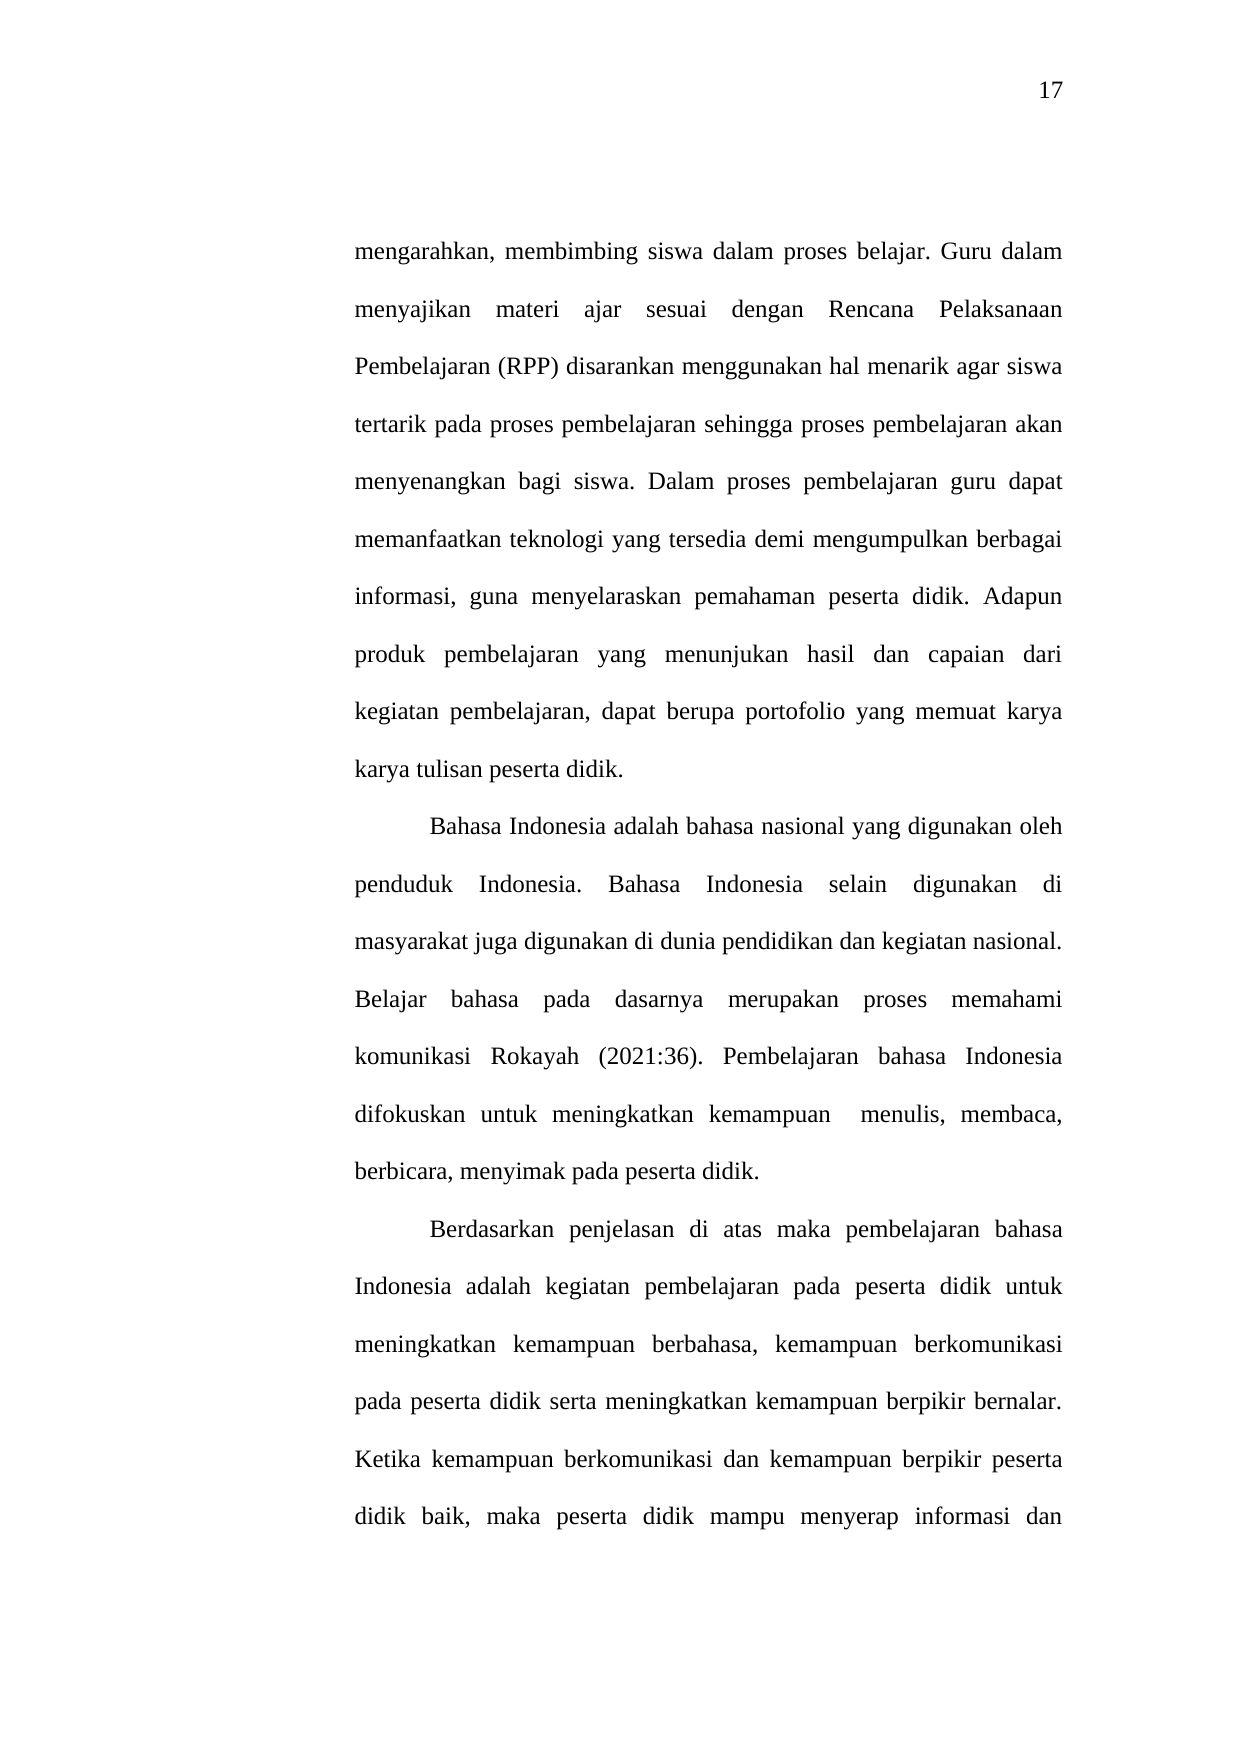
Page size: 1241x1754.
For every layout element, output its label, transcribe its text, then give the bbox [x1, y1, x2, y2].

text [354, 1214, 1063, 1530]
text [354, 236, 1063, 782]
text Bahasa Indonesia adalah bahasa nasional yang digunakan oleh penduduk Indonesia. Bahasa Indonesia selain digunakan di masyarakat juga digunakan di dunia pendidikan dan kegiatan nasional. Belajar bahasa pada dasarnya merupakan proses memahami komunikasi Rokayah (2021:36). Pembelajaran bahasa Indonesia difokuskan untuk meningkatkan kemampuan menulis, membaca, berbicara, menyimak pada peserta didik. [354, 811, 1063, 1185]
